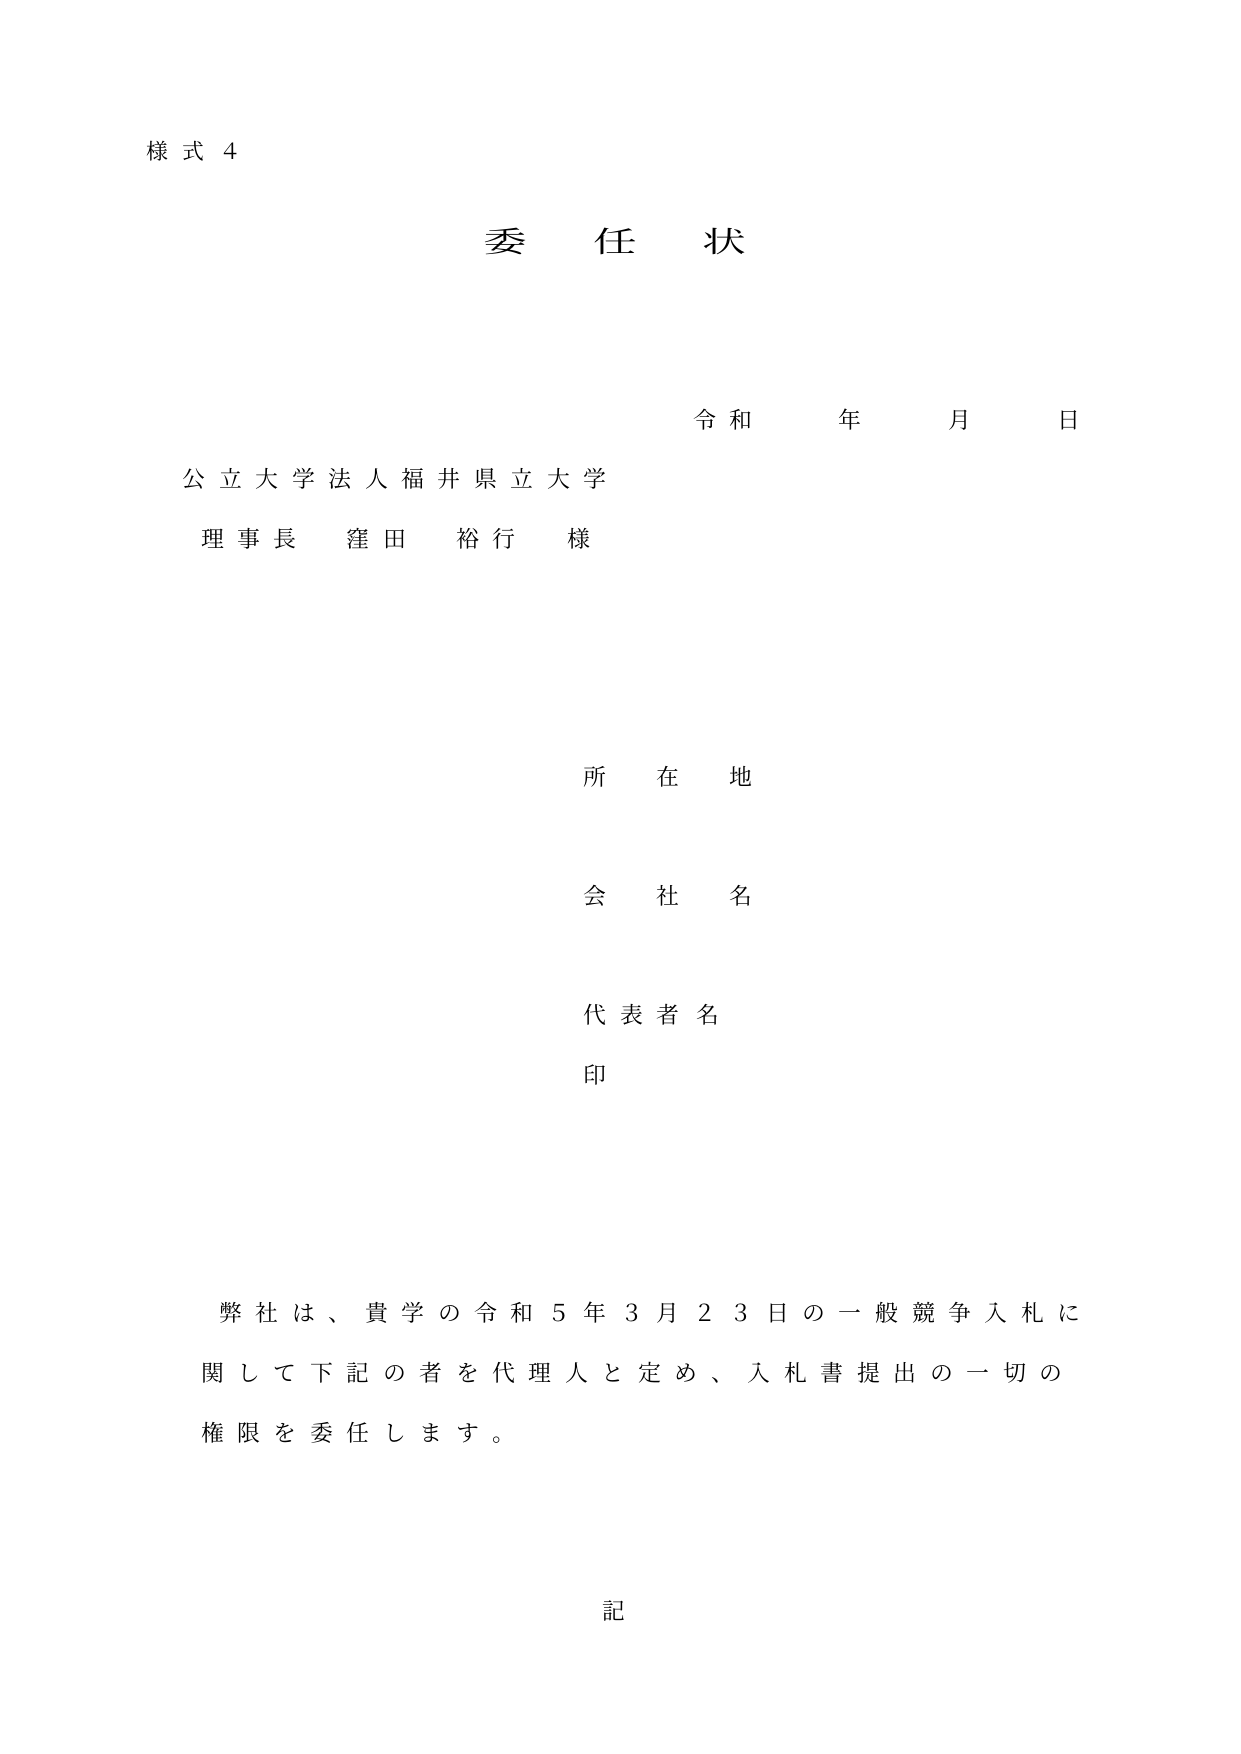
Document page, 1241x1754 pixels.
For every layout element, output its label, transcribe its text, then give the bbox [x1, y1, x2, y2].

text 理事長 窪田 裕行 様 [146, 507, 1094, 567]
text 委 任 状 [146, 209, 1094, 269]
text 公立大学法人福井県立大学 [146, 448, 1094, 507]
text 会 社 名 [584, 865, 1094, 924]
text 記 [146, 1580, 1094, 1639]
text 所 在 地 [146, 746, 1094, 805]
text 令和 年 月 日 [146, 388, 1094, 448]
text 様式４ [146, 120, 1094, 180]
text 弊社は、貴学の令和５年３月２３日の一般競争入札に関して下記の者を代理人と定め、入札書提出の一切の権限を委任します。 [190, 1282, 1094, 1461]
text 代表者名 印 [584, 984, 1094, 1103]
